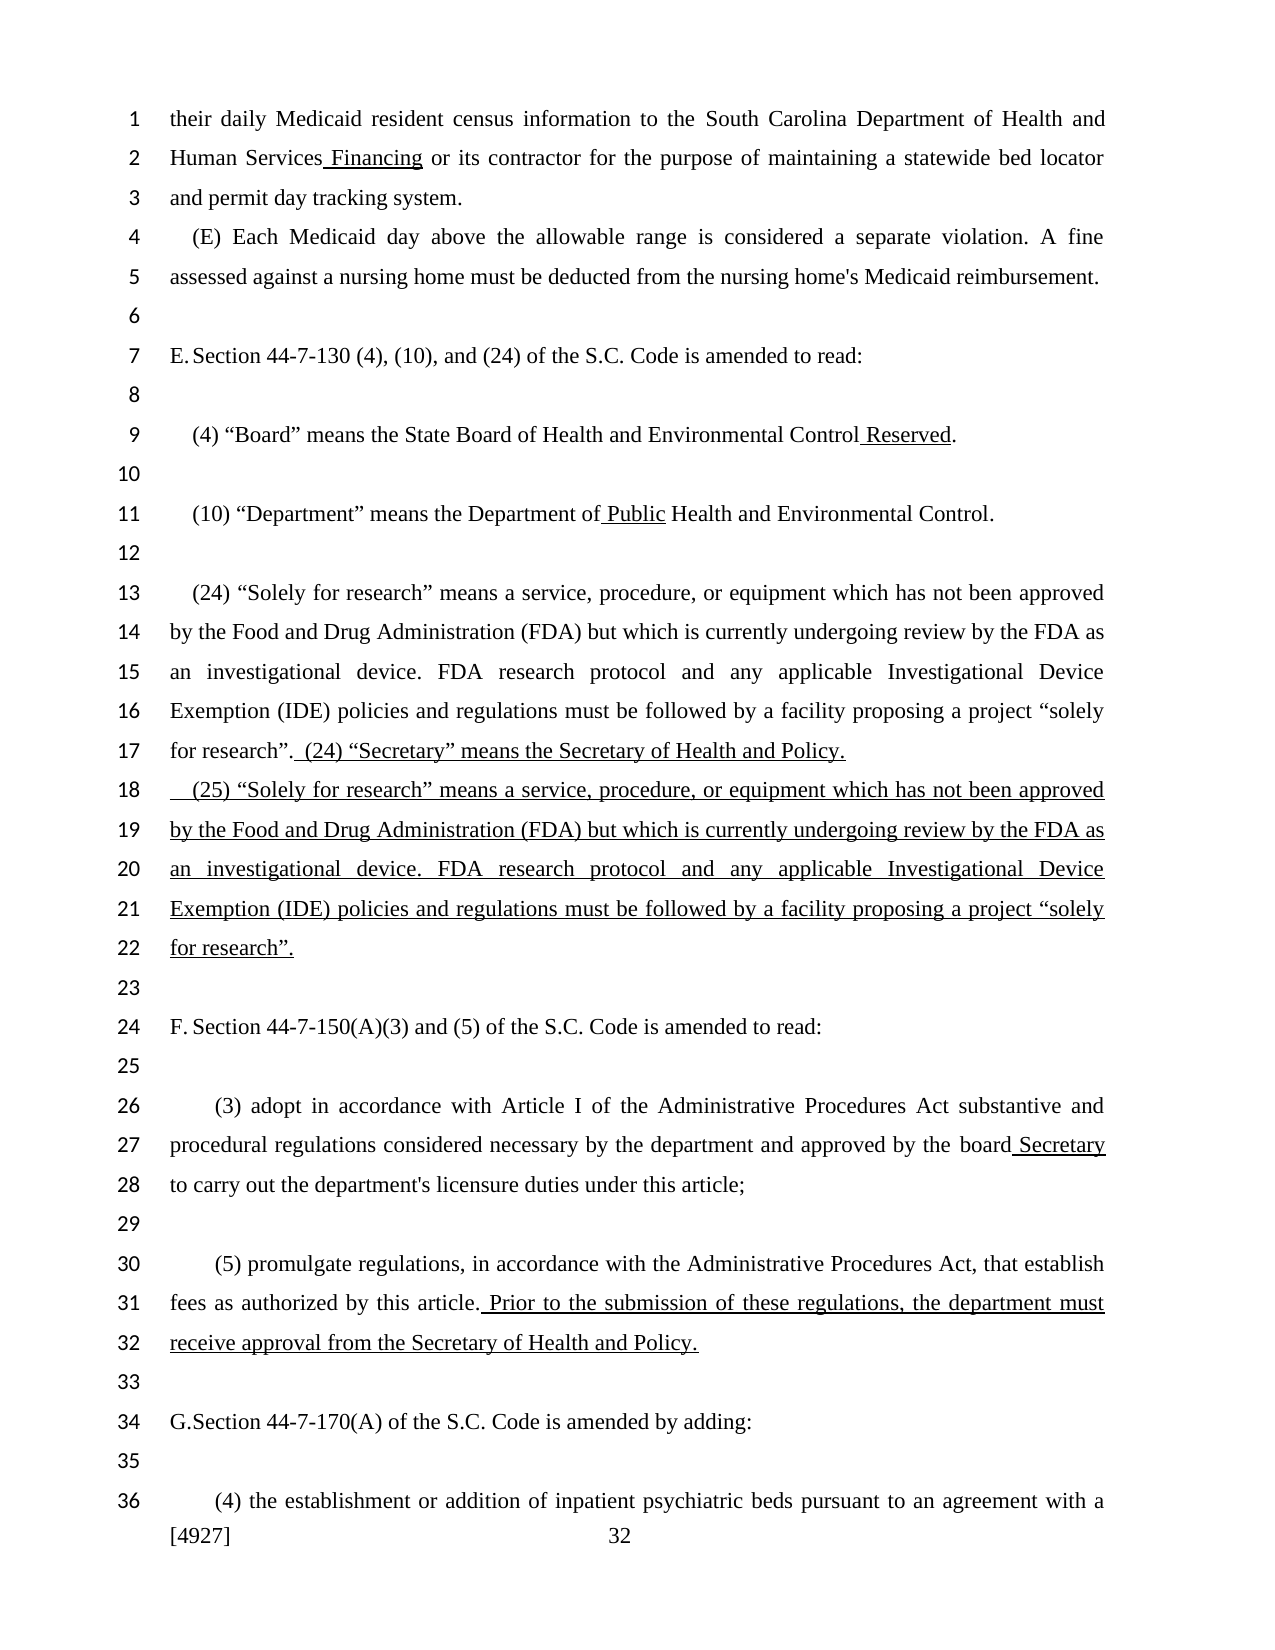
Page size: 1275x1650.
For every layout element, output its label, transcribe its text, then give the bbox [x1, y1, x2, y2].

text E. Section 44-7-130 (4), (10), and (24) of the S.C. Code is amended to read: [169, 342, 1106, 368]
text (4) “Board” means the State Board of Health and Environmental Control Reserved. [169, 421, 1106, 447]
text (E) Each Medicaid day above the allowable range is considered a separate violation. A fine assessed against a nursing home must be deducted from the nursing home's Medicaid reimbursement. [169, 223, 1106, 289]
text F. Section 44-7-150(A)(3) and (5) of the S.C. Code is amended to read: [169, 1013, 1106, 1039]
text (24) “Solely for research” means a service, procedure, or equipment which has not been approved by the Food and Drug Administration (FDA) but which is currently undergoing review by the FDA as an investigational device. FDA research protocol and any applicable Investigational Device Exemption (IDE) policies and regulations must be followed by a facility proposing a project “solely for research”. (24) “Secretary” means the Secretary of Health and Policy. [169, 579, 1106, 763]
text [169, 105, 1106, 210]
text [169, 1487, 1106, 1513]
text (10) “Department” means the Department of Public Health and Environmental Control. [169, 500, 1106, 526]
text (5) promulgate regulations, in accordance with the Administrative Procedures Act, that establish fees as authorized by this article. Prior to the submission of these regulations, the department must receive approval from the Secretary of Health and Policy. [169, 1250, 1106, 1355]
text (3) adopt in accordance with Article I of the Administrative Procedures Act substantive and procedural regulations considered necessary by the department and approved by the board Secretary to carry out the department's licensure duties under this article; [169, 1092, 1106, 1197]
text (25) “Solely for research” means a service, procedure, or equipment which has not been approved by the Food and Drug Administration (FDA) but which is currently undergoing review by the FDA as an investigational device. FDA research protocol and any applicable Investigational Device Exemption (IDE) policies and regulations must be followed by a facility proposing a project “solely for research”. [169, 776, 1106, 960]
text G. Section 44-7-170(A) of the S.C. Code is amended by adding: [169, 1408, 1106, 1434]
